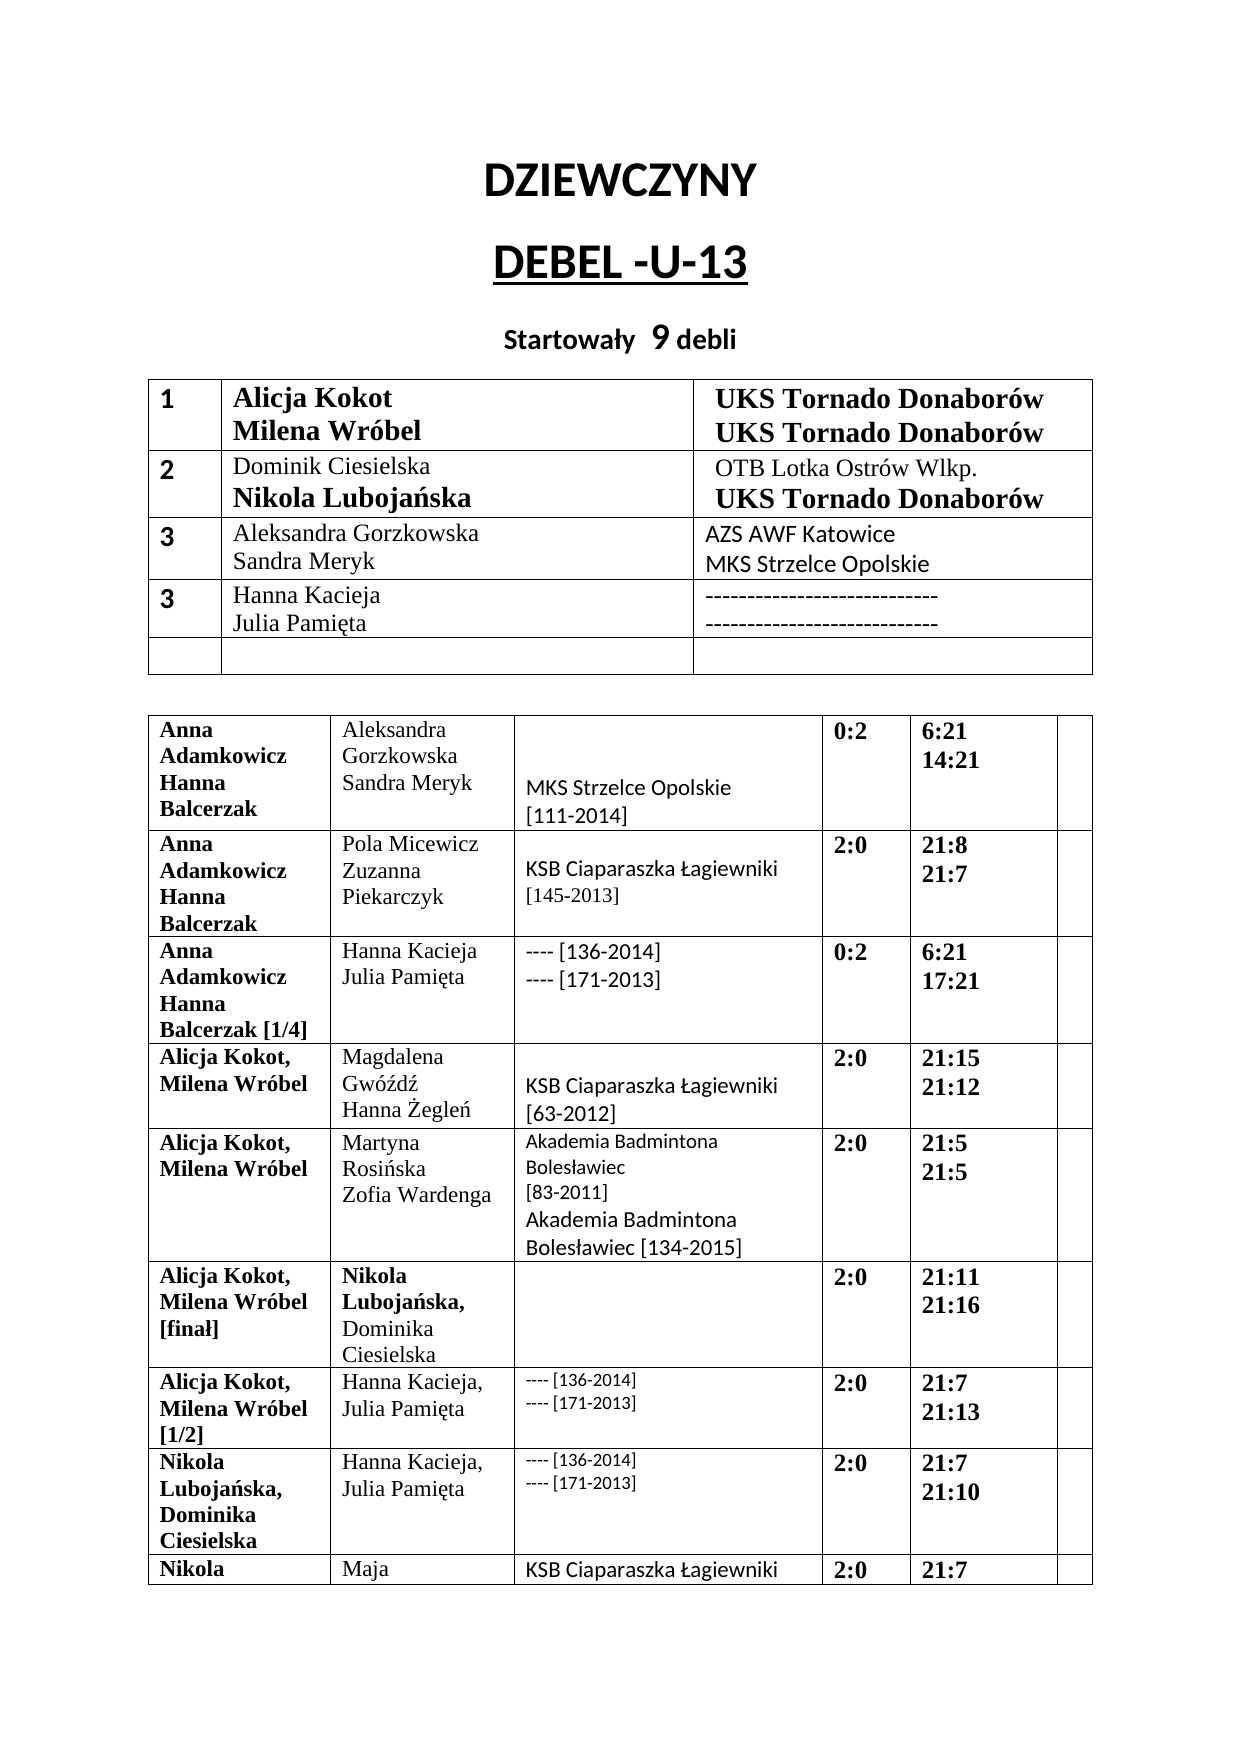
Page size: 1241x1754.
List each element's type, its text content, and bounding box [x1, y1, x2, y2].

table_cell Alicja Kokot, Milena Wróbel [149, 1044, 330, 1127]
table_cell 2:0 [823, 1449, 910, 1554]
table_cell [515, 1555, 822, 1584]
table_cell Hanna Kacieja Julia Pamięta [222, 580, 693, 637]
table_cell [149, 638, 221, 674]
table_cell 2:0 [823, 1044, 910, 1127]
table_header [694, 380, 1092, 450]
table_cell [1058, 831, 1092, 936]
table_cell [149, 1555, 330, 1584]
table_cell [331, 1555, 514, 1584]
table_cell Hanna Kacieja Julia Pamięta [331, 937, 514, 1042]
table_cell Pola Micewicz Zuzanna Piekarczyk [331, 831, 514, 936]
table_header Alicja Kokot Milena Wróbel [222, 380, 693, 450]
table_cell [1058, 1449, 1092, 1554]
text DZIEWCZYNY [148, 148, 1093, 209]
table_cell Hanna Kacieja, Julia Pamięta [331, 1449, 514, 1554]
table_cell 2:0 [823, 1555, 910, 1584]
table_cell Alicja Kokot, Milena Wróbel [1/2] [149, 1368, 330, 1447]
table_cell [1058, 1368, 1092, 1447]
table_cell 21:7 21:13 [911, 1368, 1057, 1447]
text Startowały 9 debli [148, 313, 1093, 358]
table_header 0:2 [823, 716, 910, 829]
table_cell Martyna Rosińska Zofia Wardenga [331, 1129, 514, 1261]
table_cell [1058, 1129, 1092, 1261]
table_cell Alicja Kokot, Milena Wróbel [149, 1129, 330, 1261]
table_cell Hanna Kacieja, Julia Pamięta [331, 1368, 514, 1447]
table_cell Akademia Badmintona Bolesławiec [83-2011] Akademia Badmintona Bolesławiec [134-2015] [515, 1129, 822, 1261]
table_header Anna Adamkowicz Hanna Balcerzak [149, 716, 330, 829]
table_cell [1058, 937, 1092, 1042]
table_cell 3 [149, 518, 221, 579]
table_cell 2:0 [823, 831, 910, 936]
table_cell [694, 451, 1092, 517]
table_cell [1058, 1262, 1092, 1367]
table_cell 2:0 [823, 1129, 910, 1261]
table_cell 2:0 [823, 1368, 910, 1447]
table_header MKS Strzelce Opolskie [111-2014] [515, 716, 822, 829]
table_cell 6:21 17:21 [911, 937, 1057, 1042]
table_cell ---- [136-2014] ---- [171-2013] [515, 1368, 822, 1447]
table_header 1 [149, 380, 221, 450]
table_cell AZS AWF Katowice MKS Strzelce Opolskie [694, 518, 1092, 579]
table_cell 21:7 21:1 [911, 1555, 1057, 1584]
table_cell Dominik Ciesielska Nikola Lubojańska [222, 451, 693, 517]
table_cell Aleksandra Gorzkowska Sandra Meryk [222, 518, 693, 579]
table_cell Nikola Lubojańska, Dominika Ciesielska [331, 1262, 514, 1367]
table_cell 21:15 21:12 [911, 1044, 1057, 1127]
table_cell KSB Ciaparaszka Łagiewniki [145-2013] [515, 831, 822, 936]
table_cell 2:0 [823, 1262, 910, 1367]
table_cell 21:7 21:10 [911, 1449, 1057, 1554]
table_header Aleksandra Gorzkowska Sandra Meryk [331, 716, 514, 829]
table_cell 21:5 21:5 [911, 1129, 1057, 1261]
table_cell Anna Adamkowicz Hanna Balcerzak [1/4] [149, 937, 330, 1042]
table_cell KSB Ciaparaszka Łagiewniki [63-2012] [515, 1044, 822, 1127]
table_cell 21:8 21:7 [911, 831, 1057, 936]
table_cell Alicja Kokot, Milena Wróbel [finał] [149, 1262, 330, 1367]
table_cell 0:2 [823, 937, 910, 1042]
table_cell ---------------------------- ---------------------------- [694, 580, 1092, 637]
table_cell [1058, 1555, 1092, 1584]
table_cell [1058, 1044, 1092, 1127]
table_cell 2 [149, 451, 221, 517]
table_cell ---- [136-2014] ---- [171-2013] [515, 1449, 822, 1554]
table_header 6:21 14:21 [911, 716, 1057, 829]
table_cell ---- [136-2014] ---- [171-2013] [515, 937, 822, 1042]
table_cell [694, 638, 1092, 674]
text DEBEL -U-13 [148, 230, 1093, 291]
table_cell Magdalena Gwóźdź Hanna Żegleń [331, 1044, 514, 1127]
table_cell Nikola Lubojańska, Dominika Ciesielska [149, 1449, 330, 1554]
table_header [1058, 716, 1092, 829]
table_cell Anna Adamkowicz Hanna Balcerzak [149, 831, 330, 936]
table_cell [222, 638, 693, 674]
table_cell 3 [149, 580, 221, 637]
table_cell [515, 1262, 822, 1367]
table_cell 21:11 21:16 [911, 1262, 1057, 1367]
